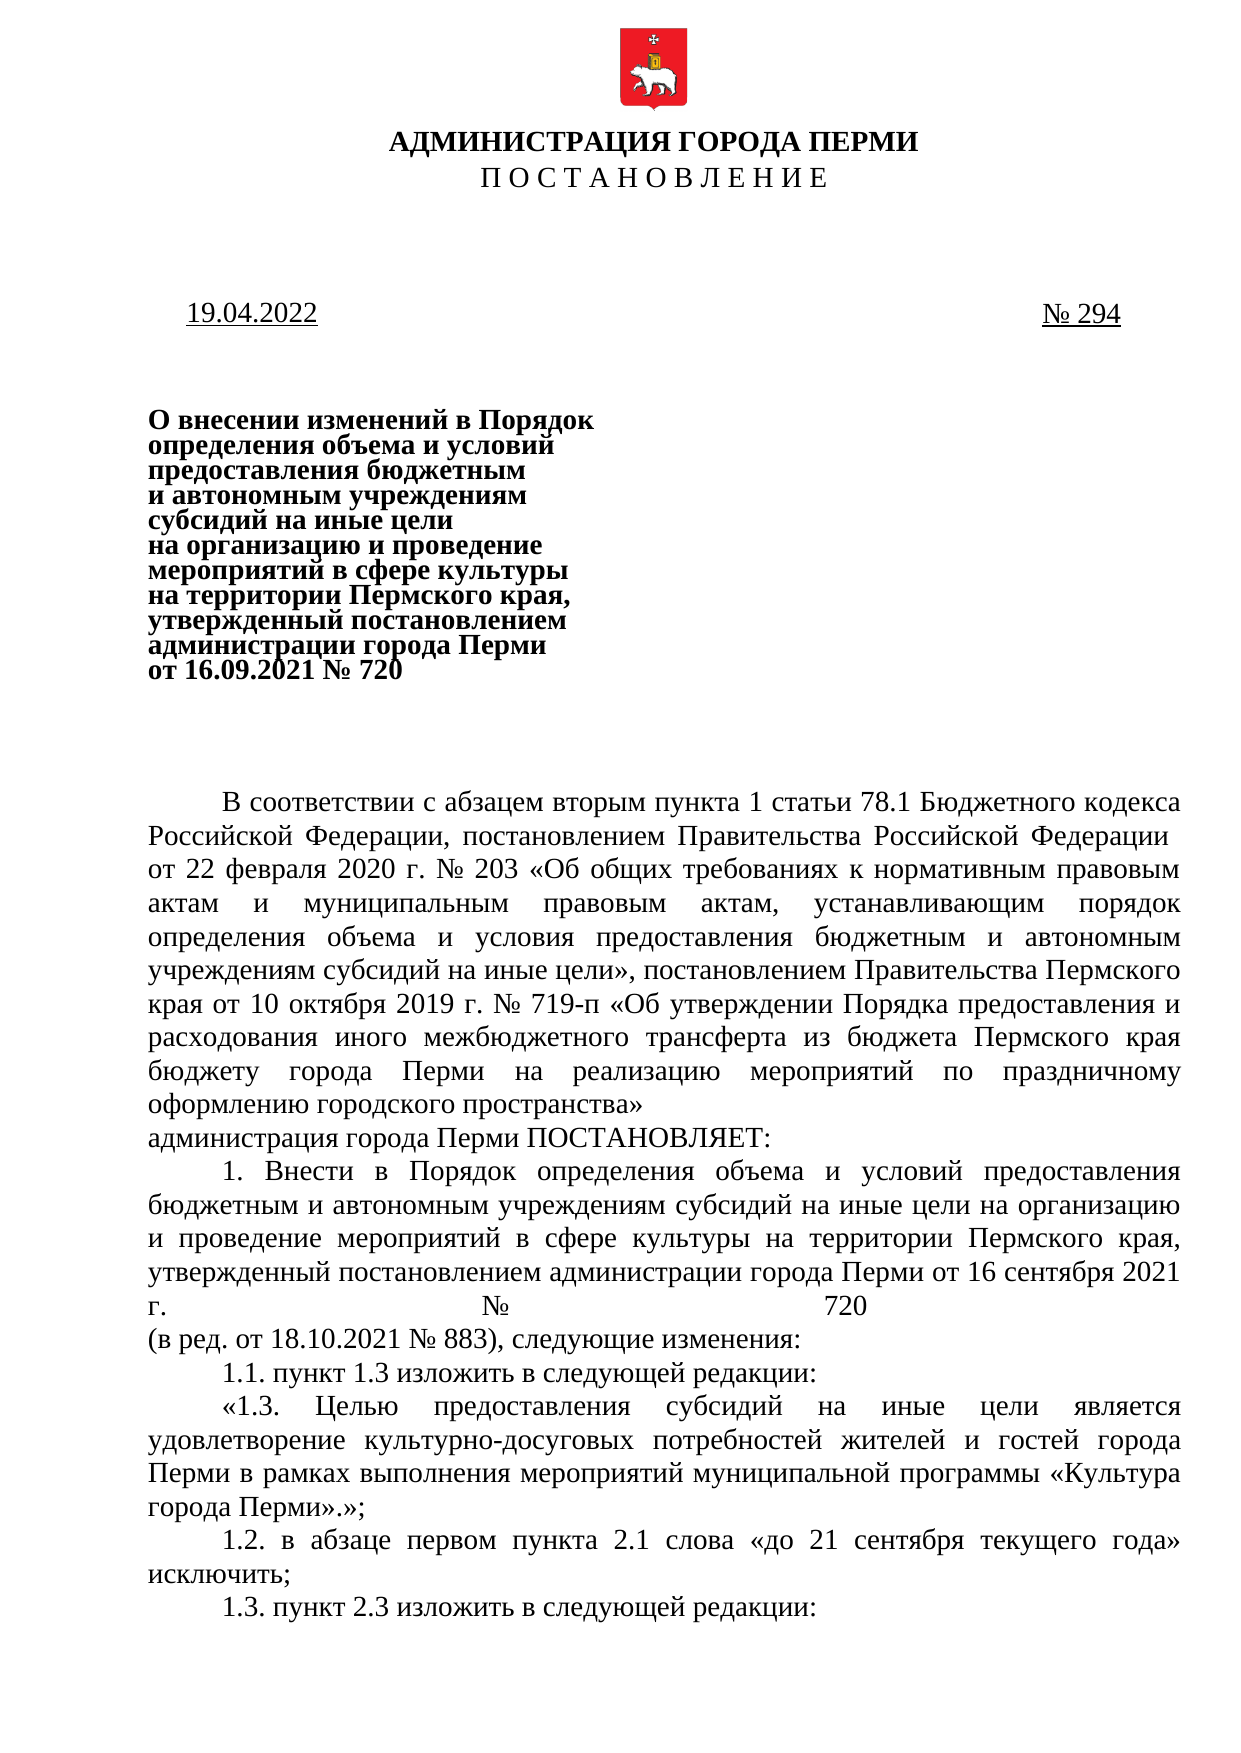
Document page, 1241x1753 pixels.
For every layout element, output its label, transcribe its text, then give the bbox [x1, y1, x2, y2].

text О внесении изменений в Порядок [148, 409, 666, 434]
list 1.1. пункт 1.3 изложить в следующей редакции: [148, 1355, 1182, 1388]
text администрация города Перми ПОСТАНОВЛЯЕТ: [148, 1120, 1182, 1153]
text «1.3. Целью предоставления субсидий на иные цели является удовлетворение культурно-досуговых потребностей жителей и гостей города Перми в рамках выполнения мероприятий муниципальной программы «Культура города Перми».»; [148, 1388, 1182, 1522]
list 1.3. пункт 2.3 изложить в следующей редакции: [148, 1589, 1182, 1623]
text на территории Пермского края, [148, 584, 666, 609]
picture [620, 28, 688, 110]
text на организацию и проведение мероприятий в сфере культуры [148, 534, 666, 584]
text субсидий на иные цели [148, 509, 666, 534]
list 1.2. в абзаце первом пункта 2.1 слова «до 21 сентября текущего года» исключить; [148, 1522, 1182, 1589]
list 1. Внести в Порядок определения объема и условий предоставления бюджетным и автономным учреждениям субсидий на иные цели на организацию и проведение мероприятий в сфере культуры на территории Пермского края, утвержденный постановлением администрации города Перми от 16 сентября 2021 г. № 720 (в ред. от 18.10.2021 № 883), следующие изменения: [148, 1153, 1182, 1355]
text администрации города Перми [148, 634, 1182, 659]
text и автономным учреждениям [148, 484, 666, 509]
text определения объема и условий предоставления бюджетным [148, 434, 666, 484]
text утвержденный постановлением [148, 609, 1182, 634]
text В соответствии с абзацем вторым пункта 1 статьи 78.1 Бюджетного кодекса Российской Федерации, постановлением Правительства Российской Федерации от 22 февраля 2020 г. № 203 «Об общих требованиях к нормативным правовым актам и муниципальным правовым актам, устанавливающим порядок определения объема и условия предоставления бюджетным и автономным учреждениям субсидий на иные цели», постановлением Правительства Пермского края от 10 октября 2019 г. № 719-п «Об утверждении Порядка предоставления и расходования иного межбюджетного трансферта из бюджета Пермского края бюджету города Перми на реализацию мероприятий по праздничному оформлению городского пространства» [148, 784, 1182, 1120]
text от 16.09.2021 № 720 [148, 659, 1182, 684]
